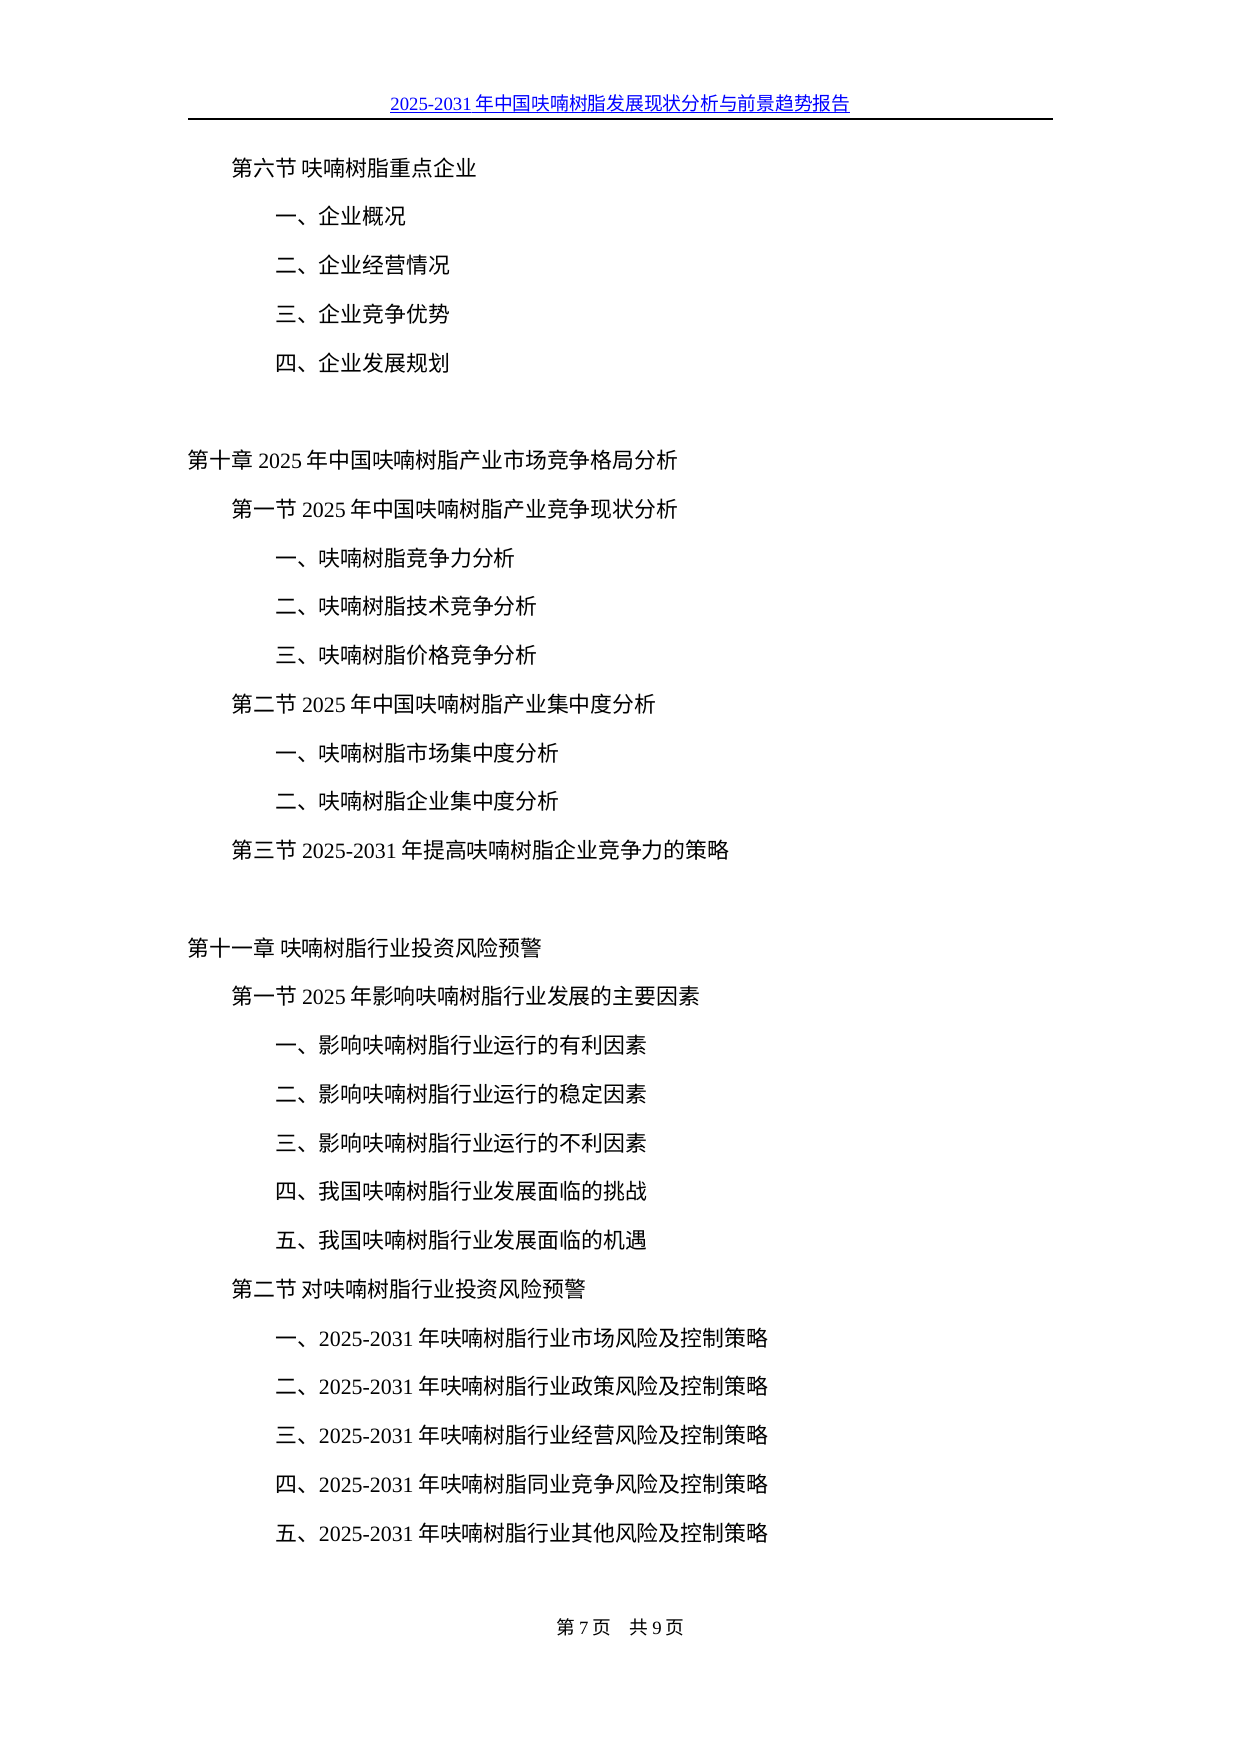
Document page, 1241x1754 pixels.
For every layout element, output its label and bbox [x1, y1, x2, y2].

text [187, 150, 1053, 1548]
